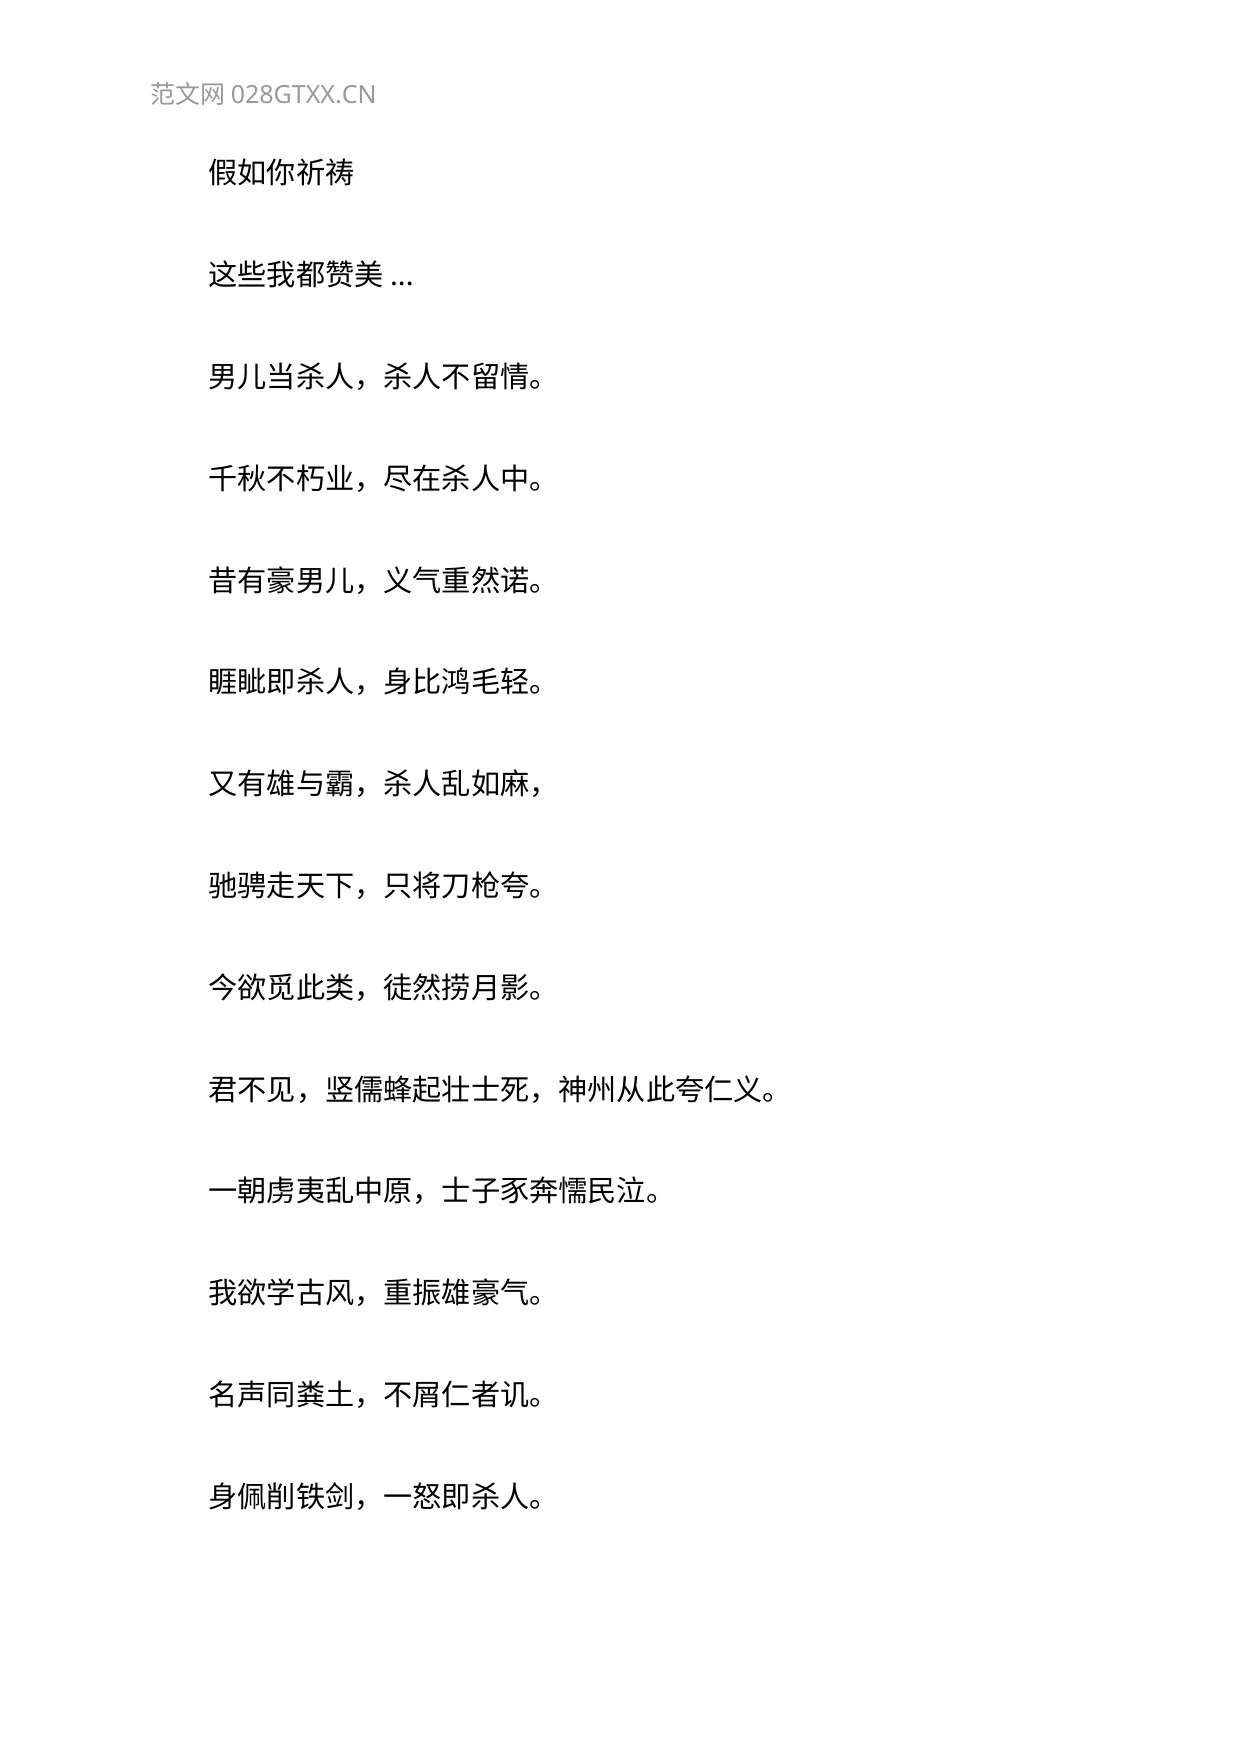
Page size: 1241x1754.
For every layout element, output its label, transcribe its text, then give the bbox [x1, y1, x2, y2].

text 君不见，竖儒蜂起壮士死，神州从此夸仁义。 [150, 1066, 1090, 1108]
text 这些我都赞美 ... [150, 252, 1090, 294]
text 昔有豪男儿，义气重然诺。 [150, 557, 1090, 599]
text 我欲学古风，重振雄豪气。 [150, 1270, 1090, 1312]
text 身佩削铁剑，一怒即杀人。 [150, 1473, 1090, 1516]
text 千秋不朽业，尽在杀人中。 [150, 456, 1090, 498]
text 一朝虏夷乱中原，士子豕奔懦民泣。 [150, 1168, 1090, 1210]
text 驰骋走天下，只将刀枪夸。 [150, 863, 1090, 905]
text 今欲觅此类，徒然捞月影。 [150, 964, 1090, 1007]
text 假如你祈祷 [150, 150, 1090, 192]
text 又有雄与霸，杀人乱如麻， [150, 761, 1090, 803]
text 男儿当杀人，杀人不留情。 [150, 354, 1090, 396]
text 睚眦即杀人，身比鸿毛轻。 [150, 659, 1090, 701]
text 名声同粪土，不屑仁者讥。 [150, 1371, 1090, 1414]
